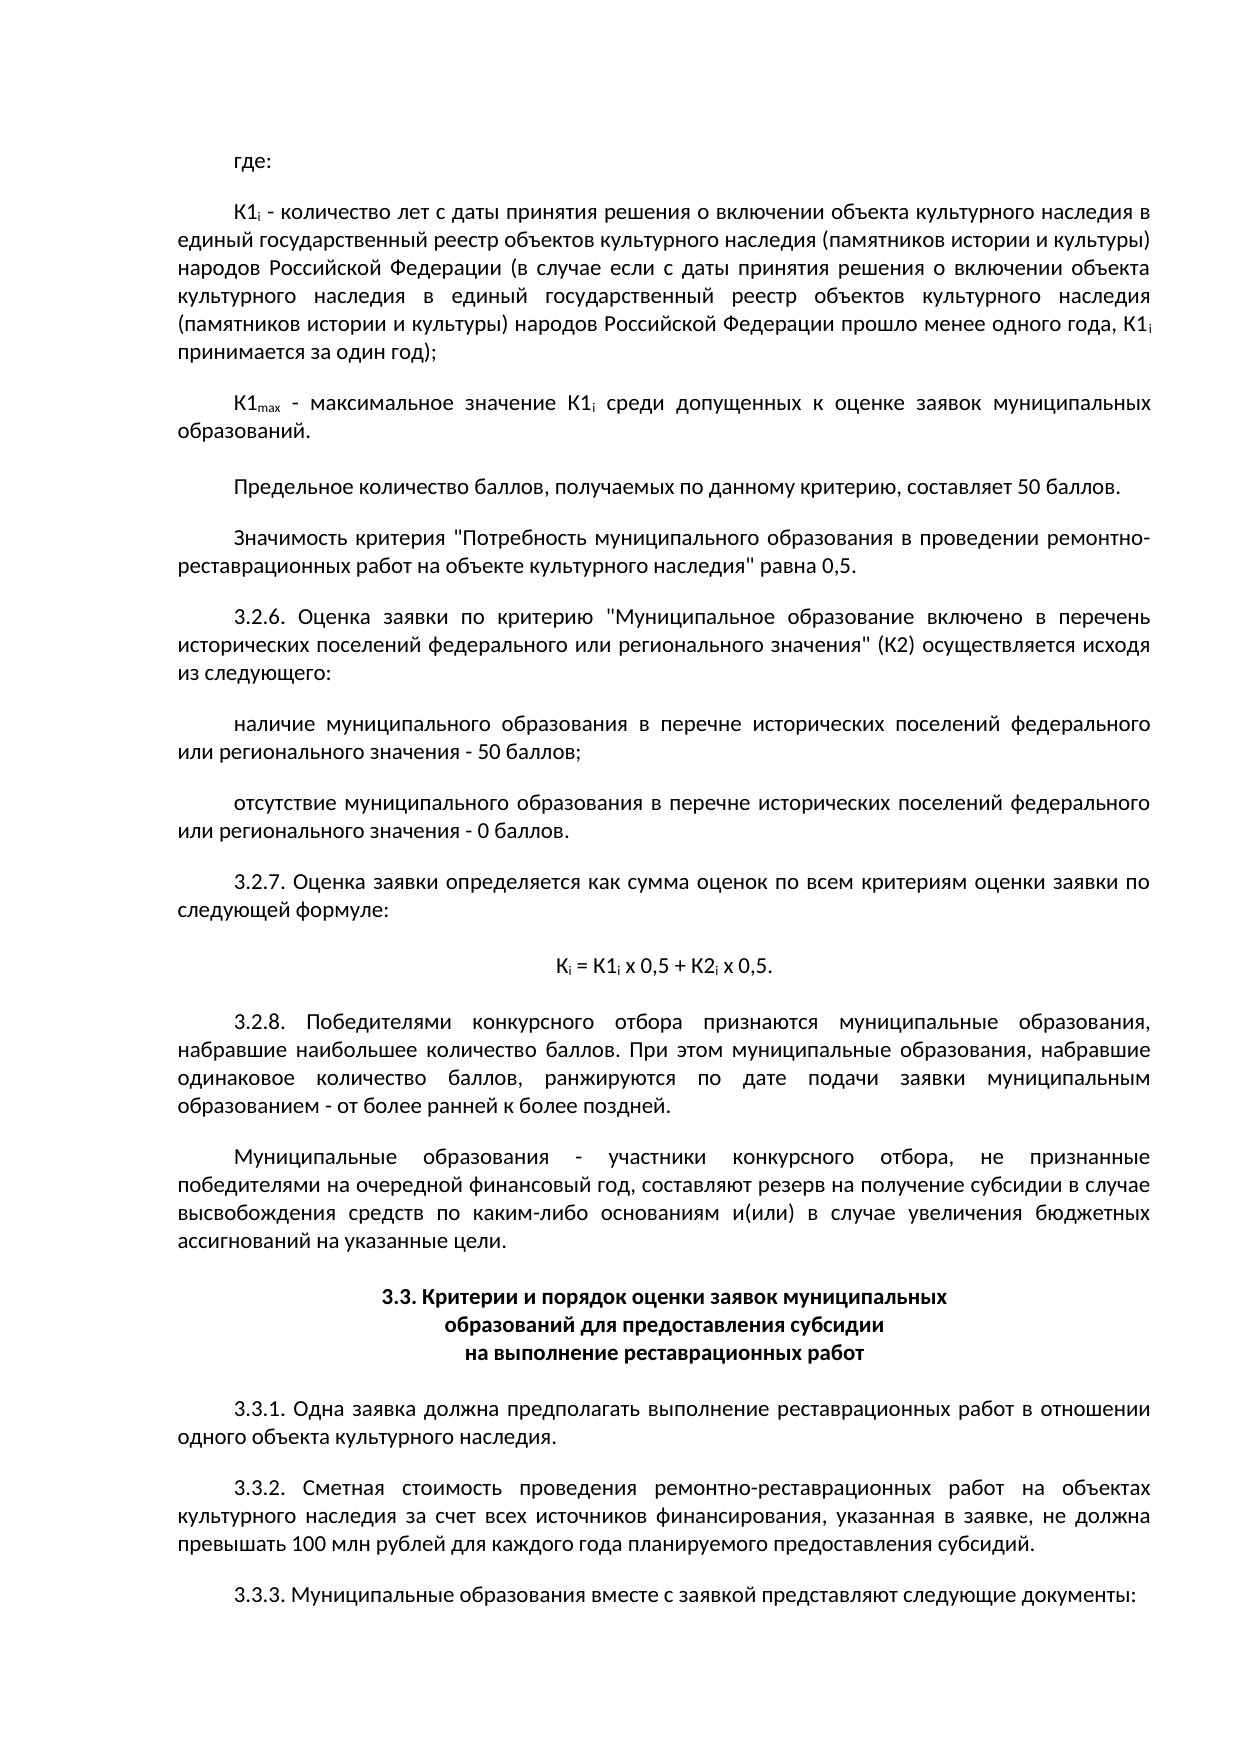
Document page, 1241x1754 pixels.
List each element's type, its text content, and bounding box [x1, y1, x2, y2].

text 3.3.3. Муниципальные образования вместе с заявкой представляют следующие документы: [177, 1580, 1152, 1608]
text 3.3.2. Сметная стоимость проведения ремонтно-реставрационных работ на объектах культурного наследия за счет всех источников финансирования, указанная в заявке, не должна превышать 100 млн рублей для каждого года планируемого предоставления субсидий. [177, 1473, 1152, 1557]
text 3.2.8. Победителями конкурсного отбора признаются муниципальные образования, набравшие наибольшее количество баллов. При этом муниципальные образования, набравшие одинаковое количество баллов, ранжируются по дате подачи заявки муниципальным образованием - от более ранней к более поздней. [177, 1007, 1152, 1119]
text где: [177, 146, 1152, 174]
title 3.3. Критерии и порядок оценки заявок муниципальных [177, 1282, 1152, 1310]
text Кi = К1i x 0,5 + К2i x 0,5. [177, 951, 1152, 979]
text 3.3.1. Одна заявка должна предполагать выполнение реставрационных работ в отношении одного объекта культурного наследия. [177, 1394, 1152, 1450]
text отсутствие муниципального образования в перечне исторических поселений федерального или регионального значения - 0 баллов. [177, 788, 1152, 844]
text Муниципальные образования - участники конкурсного отбора, не признанные победителями на очередной финансовый год, составляют резерв на получение субсидии в случае высвобождения средств по каким-либо основаниям и(или) в случае увеличения бюджетных ассигнований на указанные цели. [177, 1142, 1152, 1254]
text наличие муниципального образования в перечне исторических поселений федерального или регионального значения - 50 баллов; [177, 709, 1152, 765]
text Предельное количество баллов, получаемых по данному критерию, составляет 50 баллов. [177, 472, 1152, 500]
text К1max - максимальное значение К1i среди допущенных к оценке заявок муниципальных образований. [177, 388, 1152, 444]
title на выполнение реставрационных работ [177, 1338, 1152, 1366]
text 3.2.7. Оценка заявки определяется как сумма оценок по всем критериям оценки заявки по следующей формуле: [177, 867, 1152, 923]
text 3.2.6. Оценка заявки по критерию "Муниципальное образование включено в перечень исторических поселений федерального или регионального значения" (К2) осуществляется исходя из следующего: [177, 602, 1152, 686]
text К1i - количество лет с даты принятия решения о включении объекта культурного наследия в единый государственный реестр объектов культурного наследия (памятников истории и культуры) народов Российской Федерации (в случае если с даты принятия решения о включении объекта культурного наследия в единый государственный реестр объектов культурного наследия (памятников истории и культуры) народов Российской Федерации прошло менее одного года, К1i принимается за один год); [177, 197, 1152, 365]
title образований для предоставления субсидии [177, 1310, 1152, 1338]
text Значимость критерия "Потребность муниципального образования в проведении ремонтно-реставрационных работ на объекте культурного наследия" равна 0,5. [177, 523, 1152, 579]
